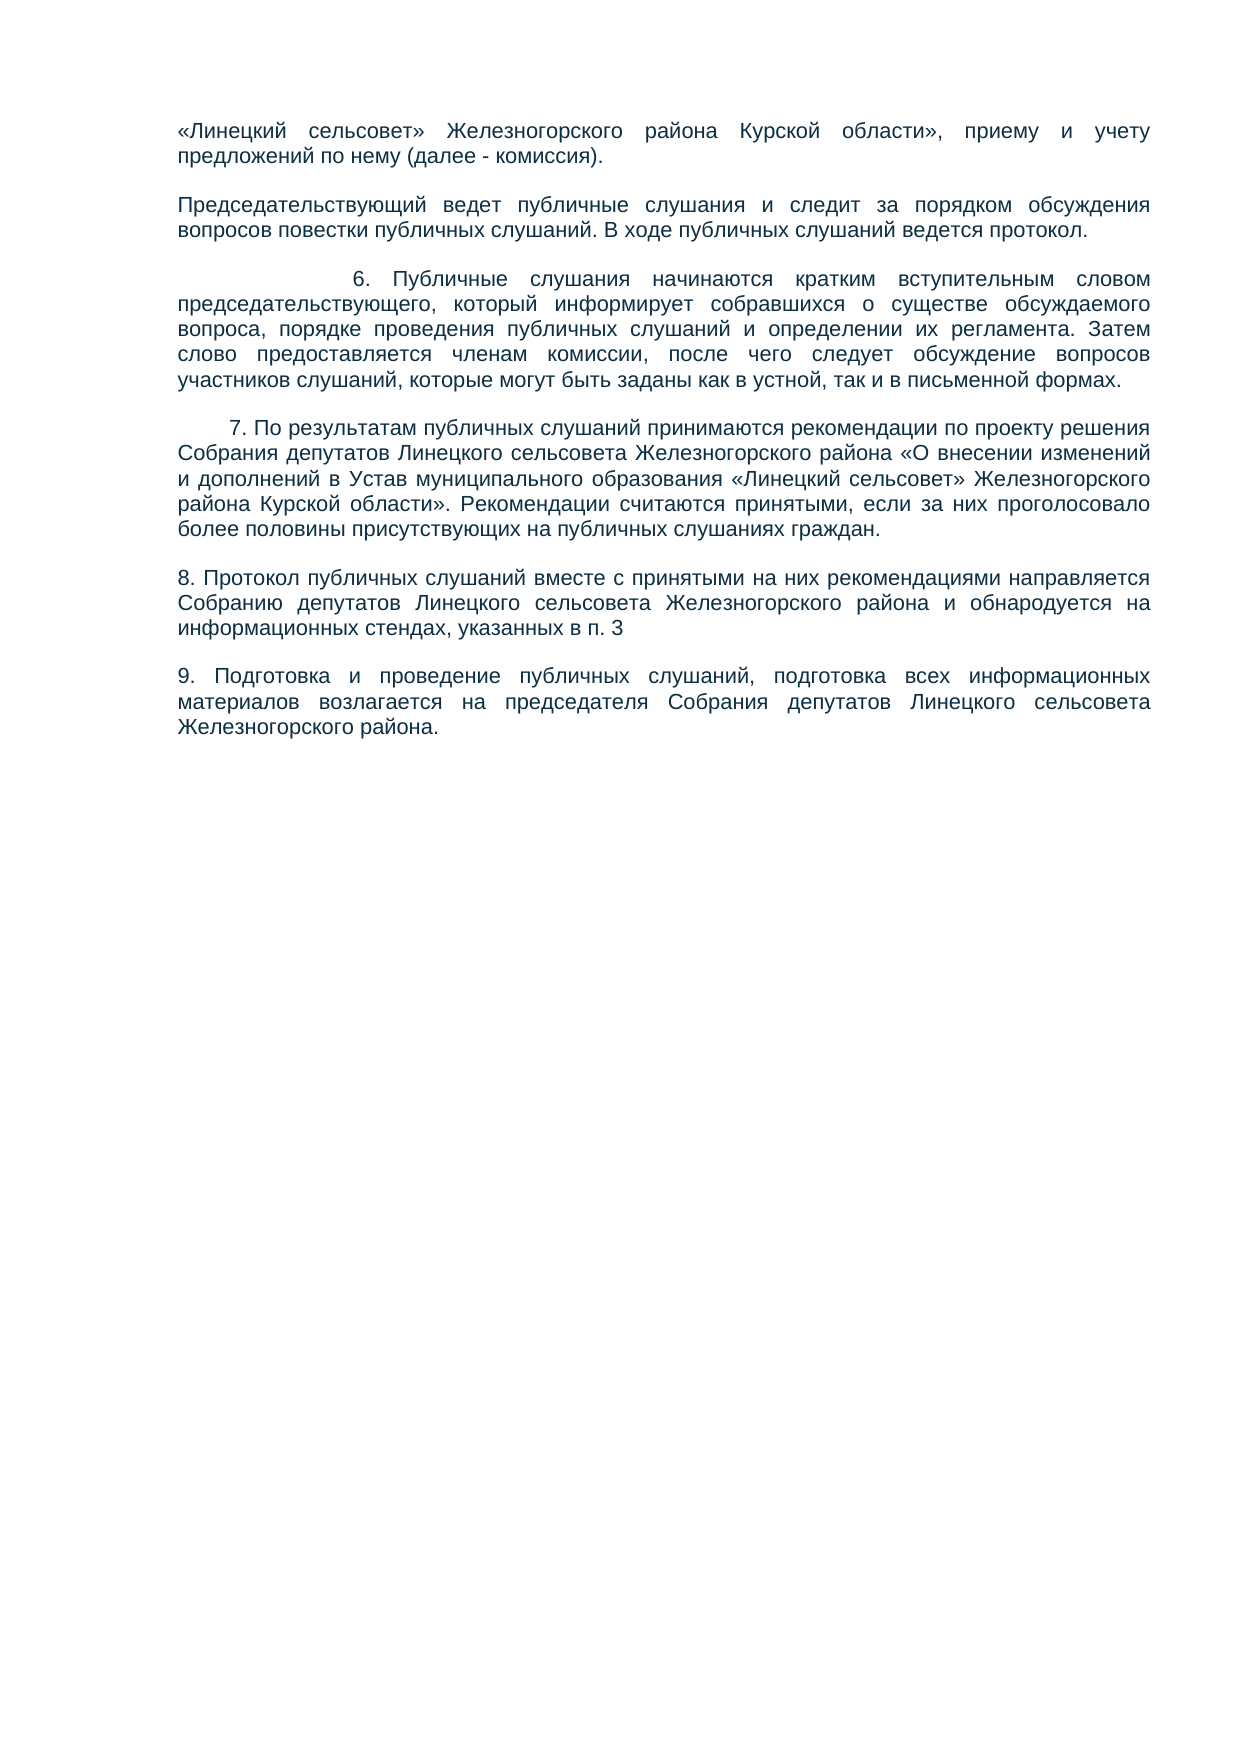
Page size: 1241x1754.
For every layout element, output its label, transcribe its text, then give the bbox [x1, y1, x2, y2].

text 8. Протокол публичных слушаний вместе с принятыми на них рекомендациями направляется Собранию депутатов Линецкого сельсовета Железногорского района и обнародуется на информационных стендах, указанных в п. 3 [177, 564, 1152, 640]
text 7. По результатам публичных слушаний принимаются рекомендации по проекту решения Собрания депутатов Линецкого сельсовета Железногорского района «О внесении изменений и дополнений в Устав муниципального образования «Линецкий сельсовет» Железногорского района Курской области». Рекомендации считаются принятыми, если за них проголосовало более половины присутствующих на публичных слушаниях граждан. [177, 415, 1152, 541]
text 6. Публичные слушания начинаются кратким вступительным словом председательствующего, который информирует собравшихся о существе обсуждаемого вопроса, порядке проведения публичных слушаний и определении их регламента. Затем слово предоставляется членам комиссии, после чего следует обсуждение вопросов участников слушаний, которые могут быть заданы как в устной, так и в письменной формах. [177, 266, 1152, 392]
text Председательствующий ведет публичные слушания и следит за порядком обсуждения вопросов повестки публичных слушаний. В ходе публичных слушаний ведется протокол. [177, 192, 1152, 242]
text 9. Подготовка и проведение публичных слушаний, подготовка всех информационных материалов возлагается на председателя Собрания депутатов Линецкого сельсовета Железногорского района. [177, 663, 1152, 739]
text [177, 118, 1152, 168]
